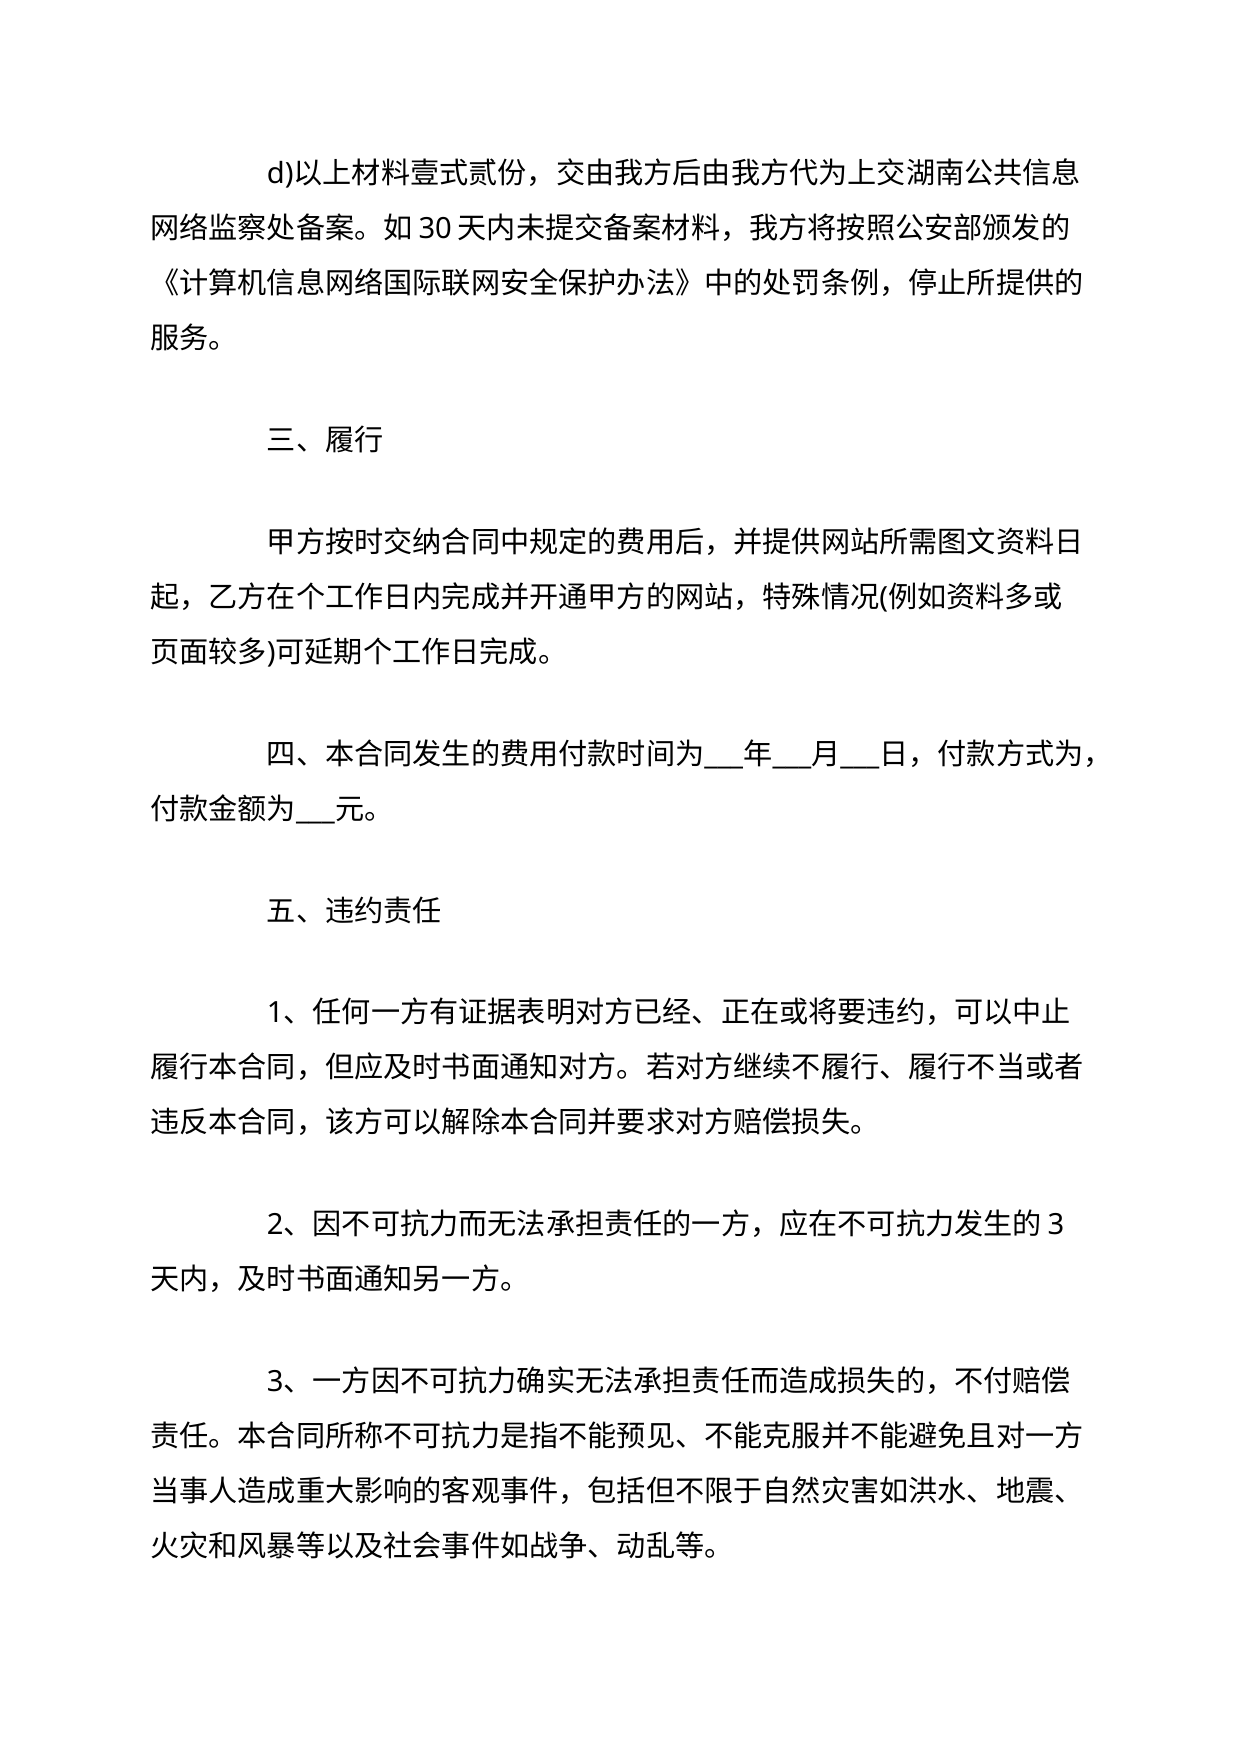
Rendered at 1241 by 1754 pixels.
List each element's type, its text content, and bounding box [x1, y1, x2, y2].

text 3、一方因不可抗力确实无法承担责任而造成损失的，不付赔偿责任。本合同所称不可抗力是指不能预见、不能克服并不能避免且对一方当事人造成重大影响的客观事件，包括但不限于自然灾害如洪水、地震、火灾和风暴等以及社会事件如战争、动乱等。 [150, 1357, 1090, 1564]
text 四、本合同发生的费用付款时间为___年___月___日，付款方式为，付款金额为___元。 [150, 730, 1090, 828]
text 2、因不可抗力而无法承担责任的一方，应在不可抗力发生的3天内，及时书面通知另一方。 [150, 1201, 1090, 1298]
text 五、违约责任 [150, 887, 1090, 929]
text 三、履行 [150, 417, 1090, 459]
text 1、任何一方有证据表明对方已经、正在或将要违约，可以中止履行本合同，但应及时书面通知对方。若对方继续不履行、履行不当或者违反本合同，该方可以解除本合同并要求对方赔偿损失。 [150, 989, 1090, 1141]
text d)以上材料壹式贰份，交由我方后由我方代为上交湖南公共信息网络监察处备案。如30天内未提交备案材料，我方将按照公安部颁发的《计算机信息网络国际联网安全保护办法》中的处罚条例，停止所提供的服务。 [150, 150, 1090, 357]
text 甲方按时交纳合同中规定的费用后，并提供网站所需图文资料日起，乙方在个工作日内完成并开通甲方的网站，特殊情况(例如资料多或页面较多)可延期个工作日完成。 [150, 518, 1090, 671]
